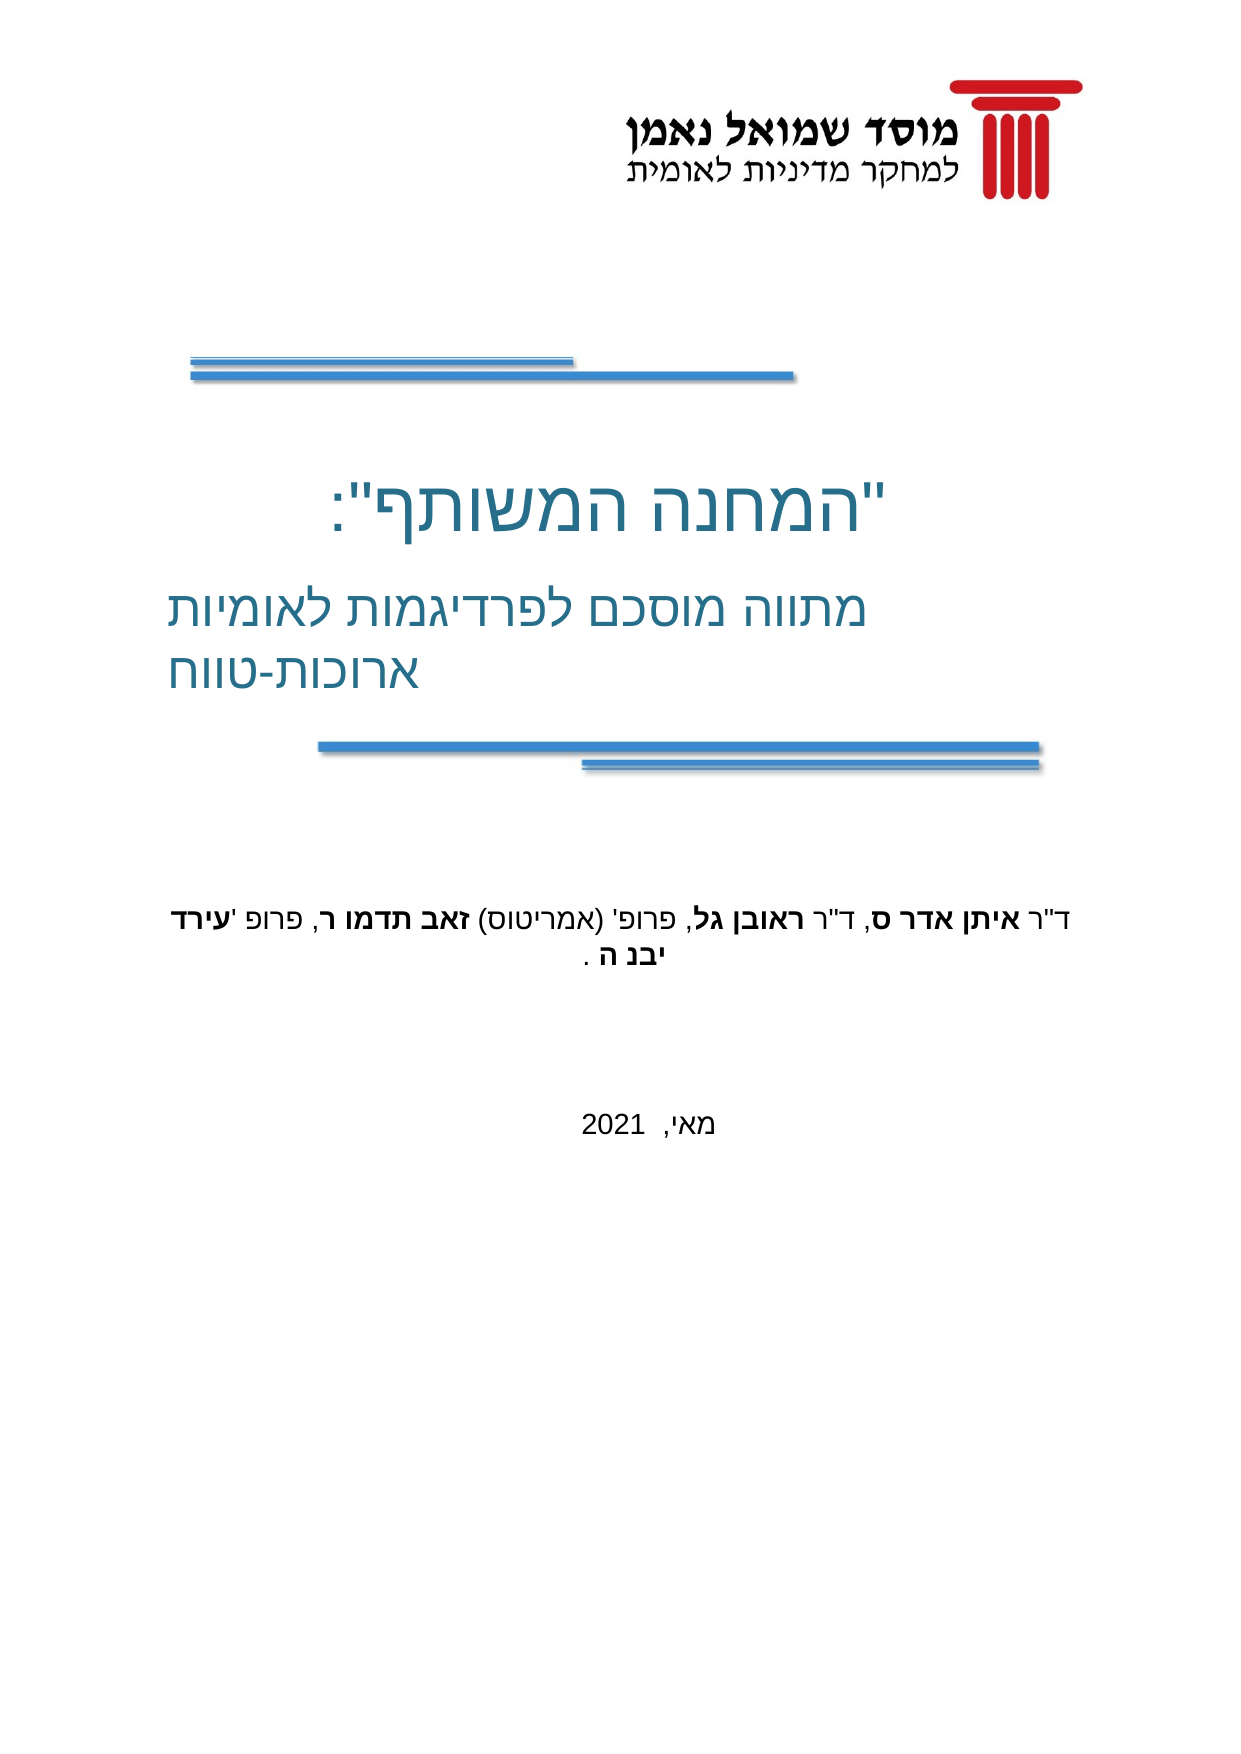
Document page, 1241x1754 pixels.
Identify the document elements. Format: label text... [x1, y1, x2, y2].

text ד"ר איתן אדר ס, ד"ר ראובן גל, פרופ' (אמריטוס) זאב תדמו ר, פרופ 'עירד יבנ ה . [150, 902, 1091, 971]
picture [282, 717, 1090, 815]
picture [617, 75, 1091, 205]
text מתווה מוסכם לפרדיגמות לאומיות ארוכות-טווח [153, 580, 1091, 699]
text מאי, 2021 [199, 1107, 1091, 1140]
picture [153, 317, 831, 412]
text "המחנה המשותף": [106, 464, 1091, 546]
